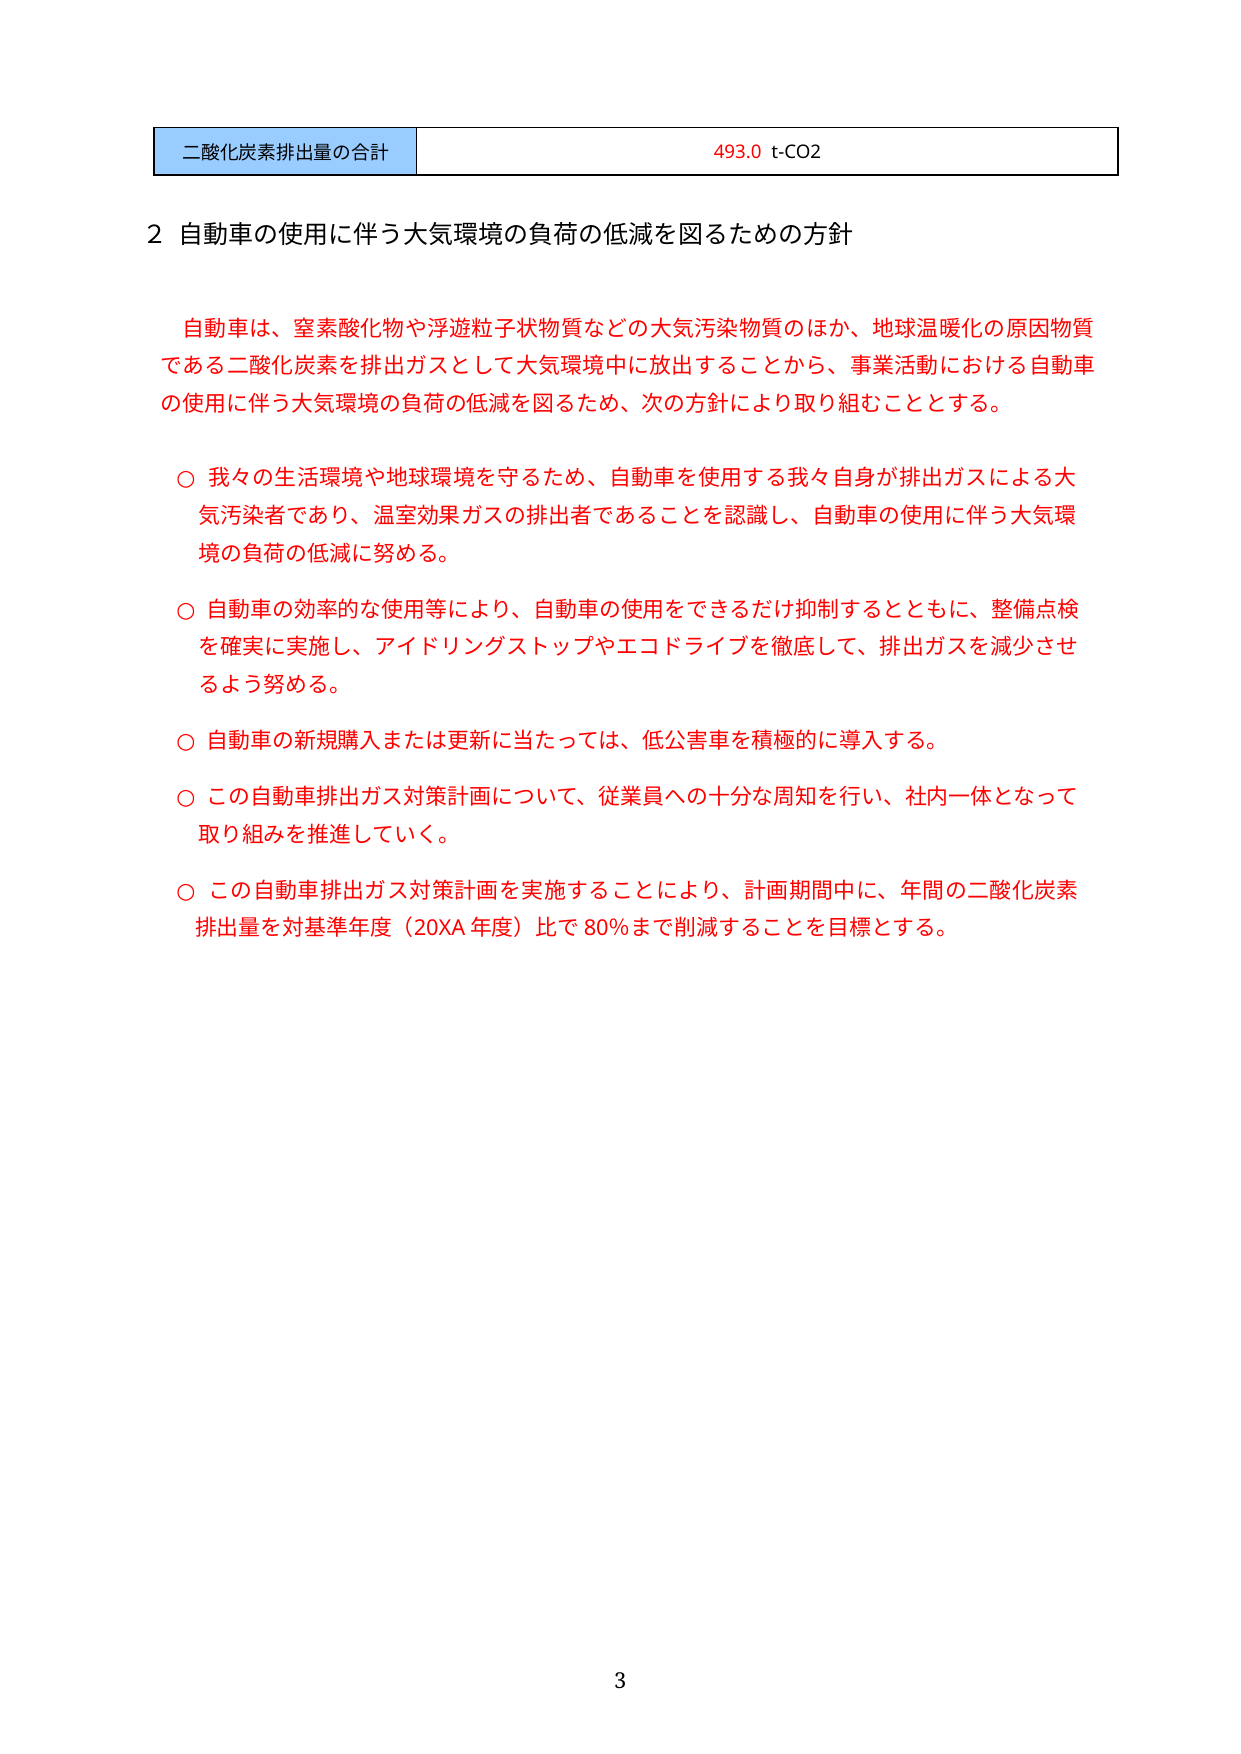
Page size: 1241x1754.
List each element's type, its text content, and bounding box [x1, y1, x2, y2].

text ○ 自動車の新規購入または更新に当たっては、低公害車を積極的に導入する。 [176, 720, 1079, 758]
text ○ この自動車排出ガス対策計画について、従業員への十分な周知を行い、社内一体となって取り組みを推進していく。 [176, 776, 1079, 851]
text ○ 自動車の効率的な使用等により、自動車の使用をできるだけ抑制するとともに、整備点検を確実に実施し、アイドリングストップやエコドライブを徹底して、排出ガスを減少させるよう努める。 [176, 589, 1079, 701]
text ○ 我々の生活環境や地球環境を守るため、自動車を使用する我々自身が排出ガスによる大気汚染者であり、温室効果ガスの排出者であることを認識し、自動車の使用に伴う大気環境の負荷の低減に努める。 [176, 458, 1079, 570]
table_cell 493.0 t-CO2 [417, 128, 1117, 174]
table_cell 二酸化炭素排出量の合計 [155, 128, 416, 174]
text ○ この自動車排出ガス対策計画を実施することにより、計画期間中に、年間の二酸化炭素排出量を対基準年度（20XA年度）比で80％まで削減することを目標とする。 [176, 870, 1079, 945]
text 自動車は、窒素酸化物や浮遊粒子状物質などの大気汚染物質のほか、地球温暖化の原因物質である二酸化炭素を排出ガスとして大気環境中に放出することから、事業活動における自動車の使用に伴う大気環境の負荷の低減を図るため、次の方針により取り組むこととする。 [160, 308, 1098, 420]
text ２ 自動車の使用に伴う大気環境の負荷の低減を図るための方針 [142, 214, 1098, 251]
